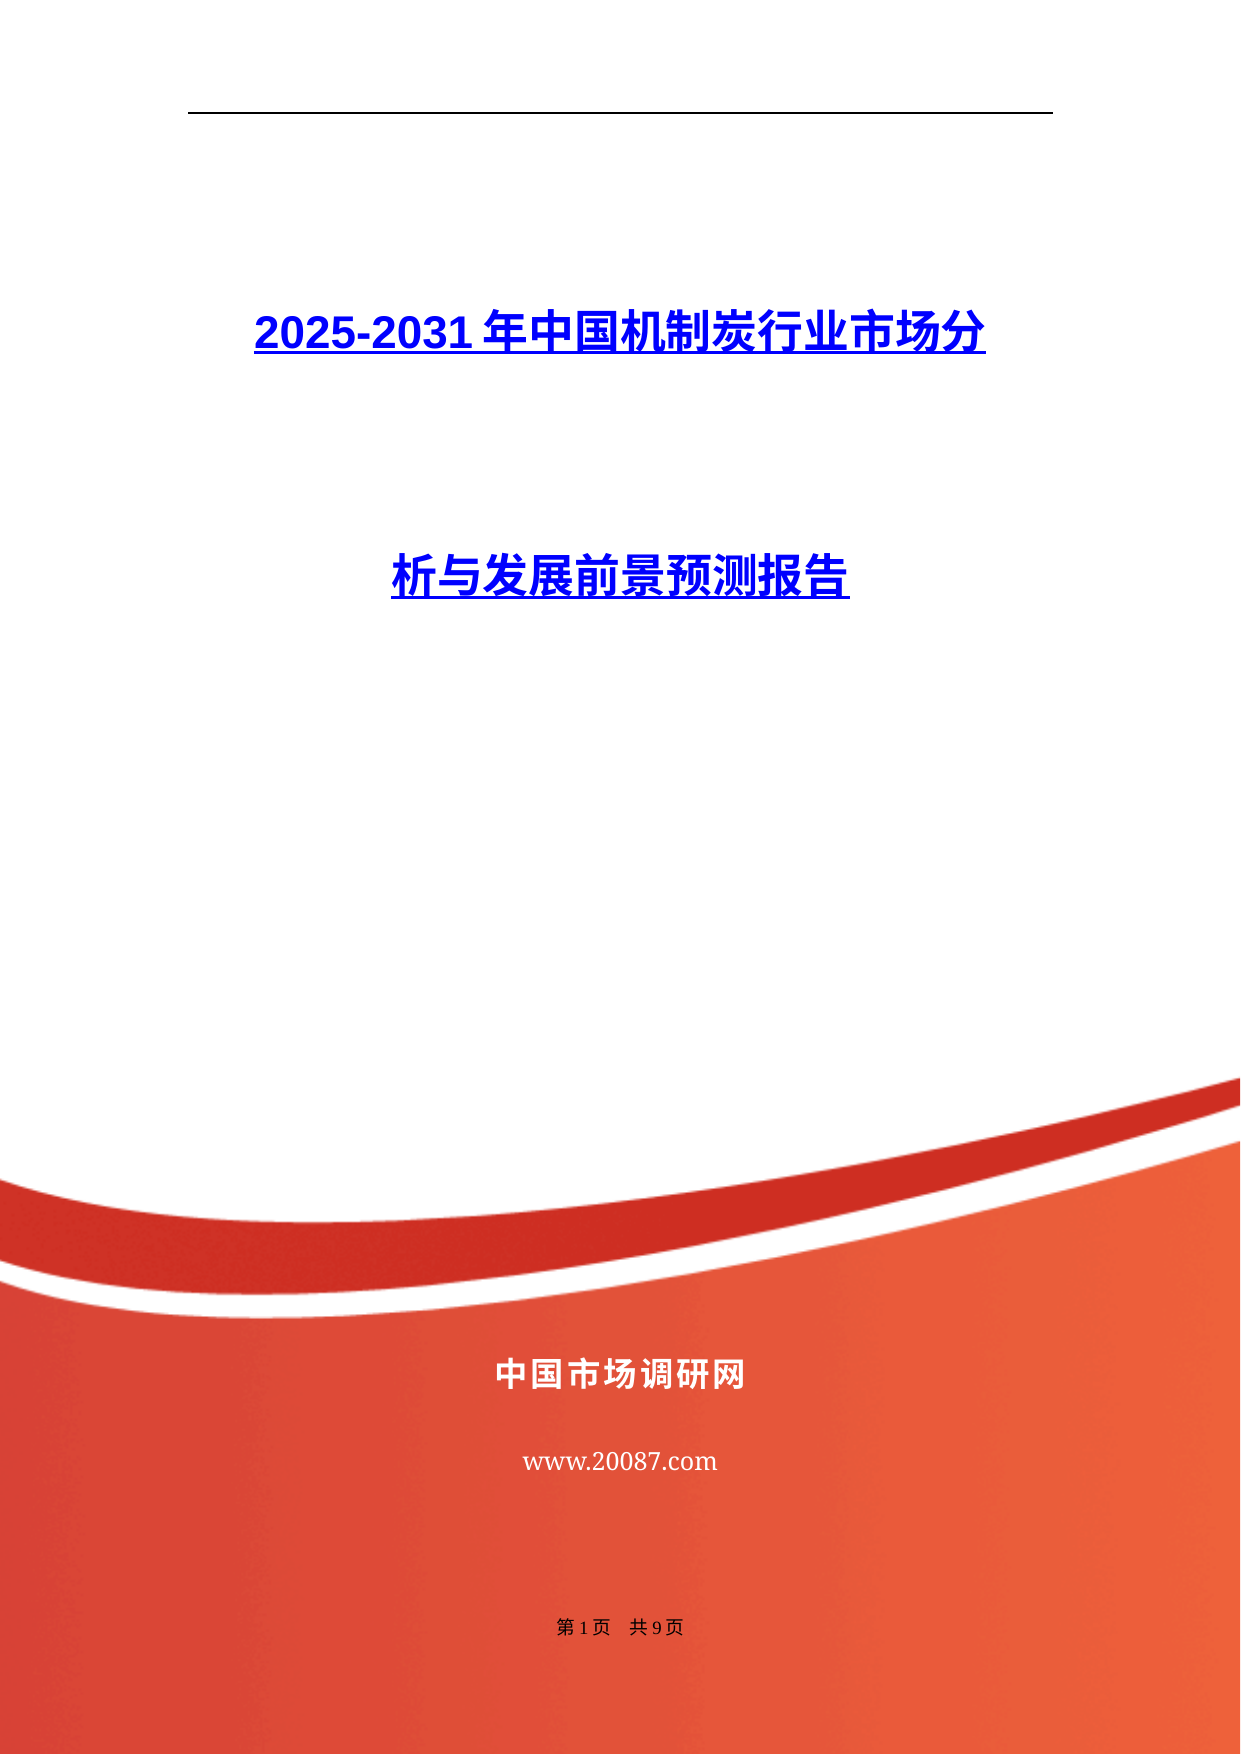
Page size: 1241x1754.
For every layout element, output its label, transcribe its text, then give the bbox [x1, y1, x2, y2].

text www.20087.com [187, 1428, 1053, 1493]
table_header 2025-2031年中国机制炭行业市场分析与发展前景预测报告 [188, 207, 1053, 773]
picture [0, 1006, 1241, 1754]
subtitle 中国市场调研网 [187, 1339, 1053, 1404]
